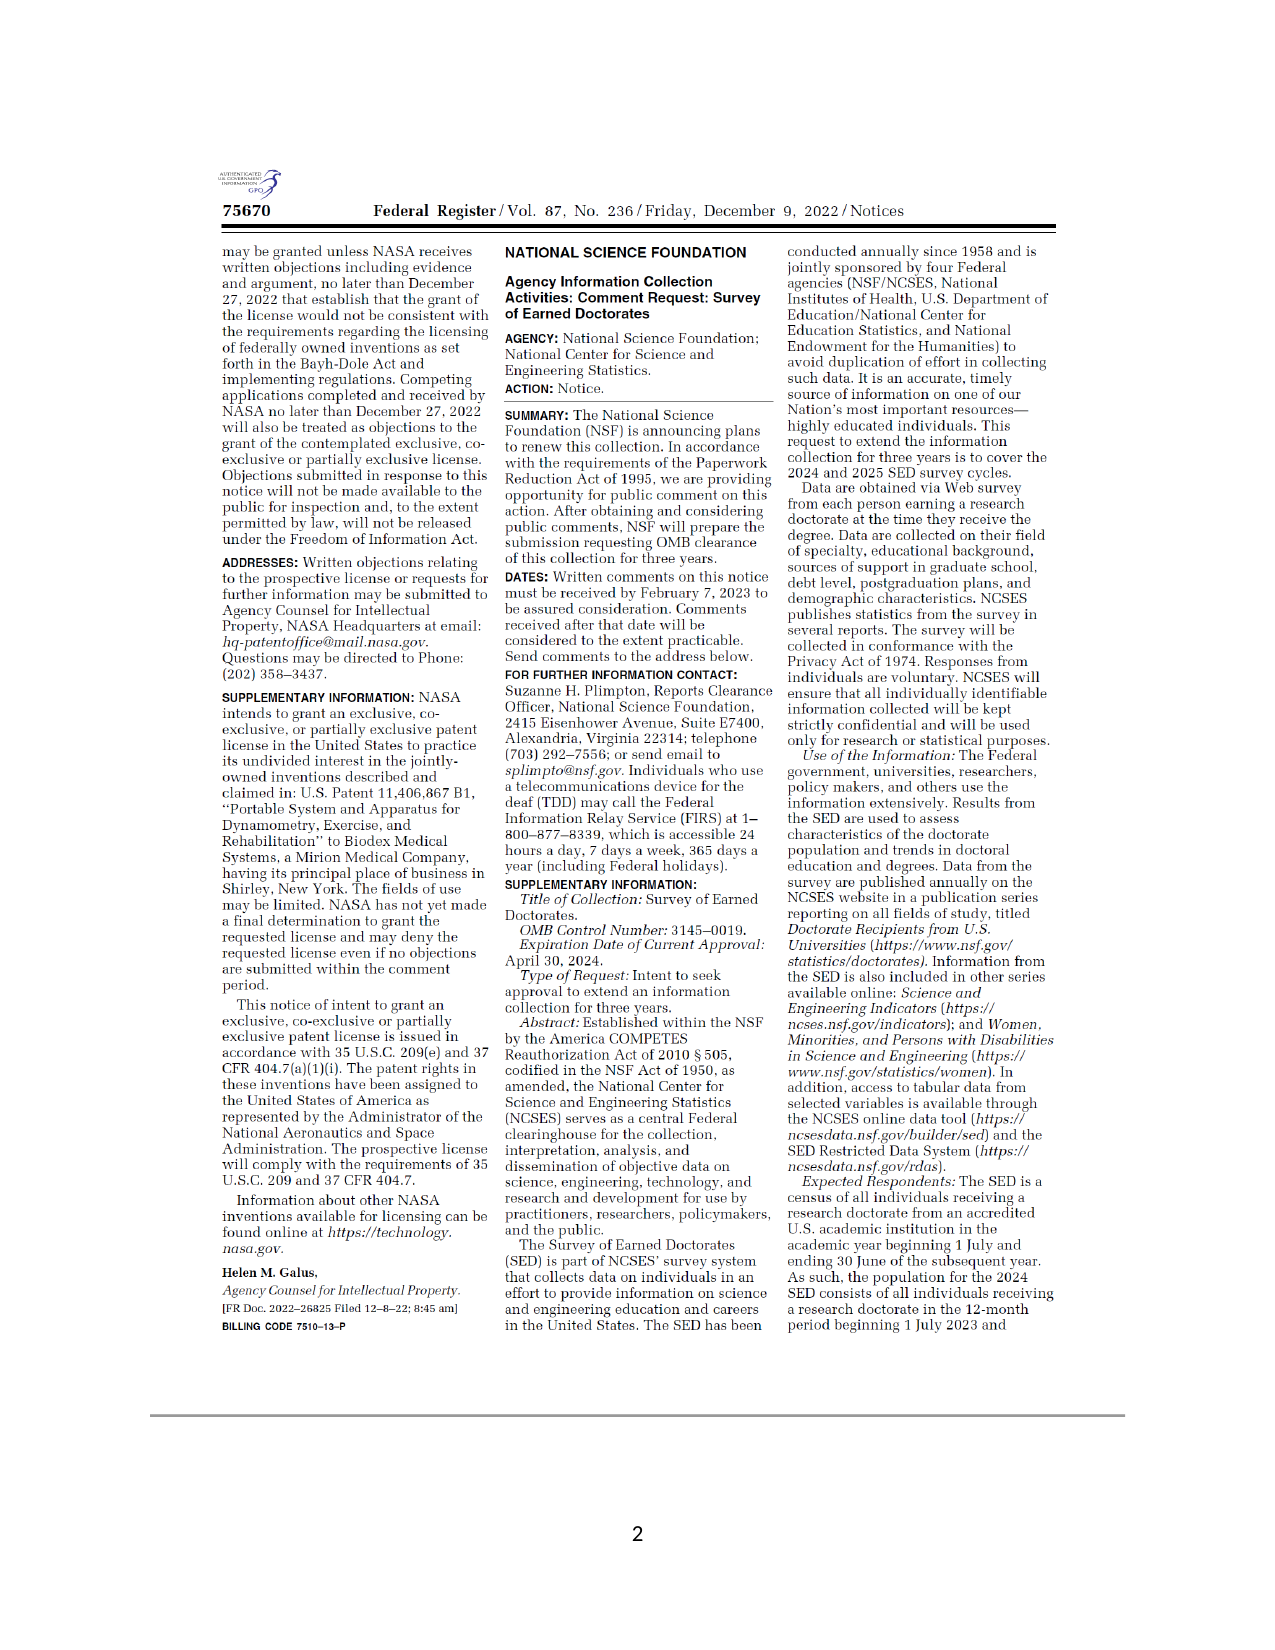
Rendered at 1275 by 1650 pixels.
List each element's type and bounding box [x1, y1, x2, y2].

picture [150, 150, 1125, 1417]
